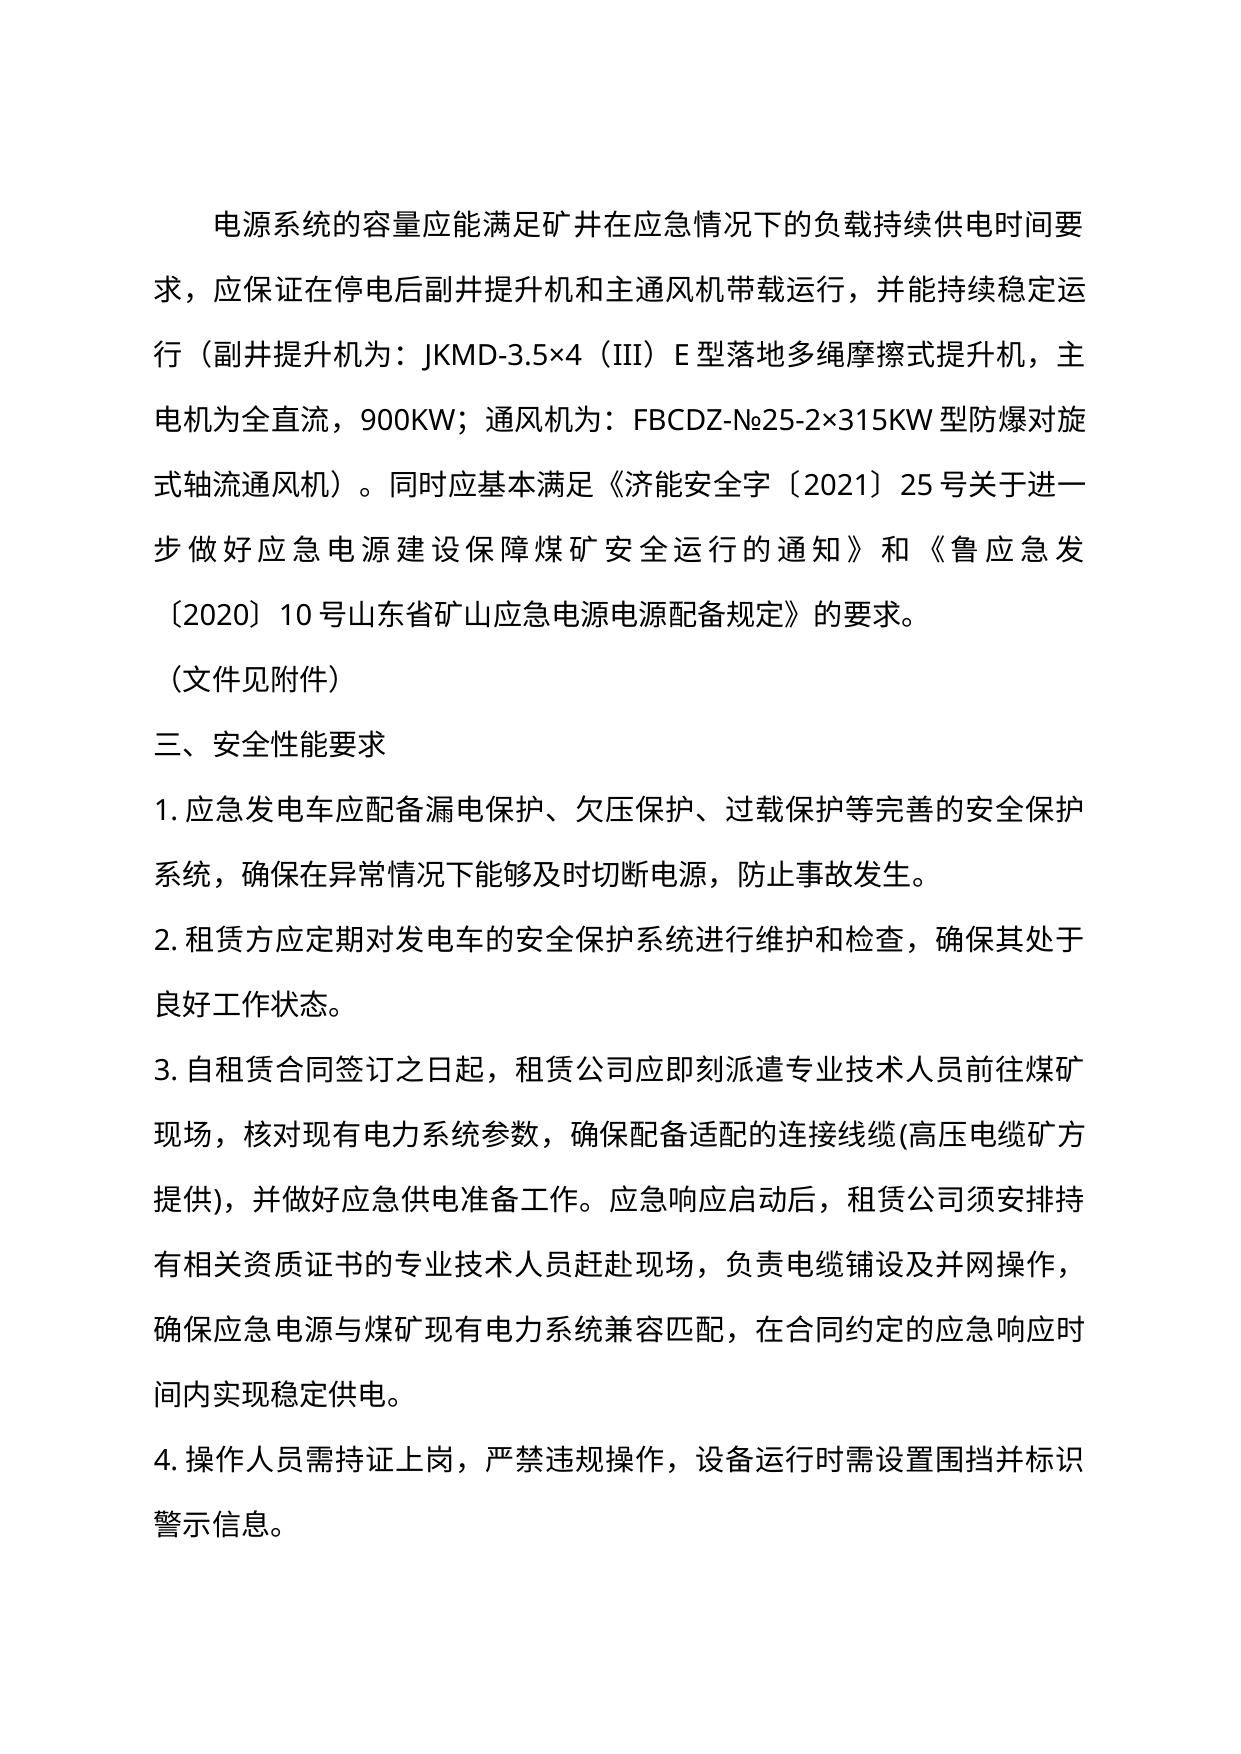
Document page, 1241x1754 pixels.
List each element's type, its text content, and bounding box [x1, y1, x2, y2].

list 操作人员需持证上岗，严禁违规操作，设备运行时需设置围挡并标识警示信息。 [153, 1425, 1087, 1555]
list 应急发电车应配备漏电保护、欠压保护、过载保护等完善的安全保护系统，确保在异常情况下能够及时切断电源，防止事故发生。 [153, 775, 1087, 905]
list 电源系统的容量应能满足矿井在应急情况下的负载持续供电时间要求，应保证在停电后副井提升机和主通风机带载运行，并能持续稳定运行（副井提升机为：JKMD-3.5×4（III）E型落地多绳摩擦式提升机，主电机为全直流，900KW；通风机为：FBCDZ-№25-2×315KW型防爆对旋式轴流通风机）。同时应基本满足《济能安全字〔2021〕25号关于进一步做好应急电源建设保障煤矿安全运行的通知》和《鲁应急发〔2020〕10号山东省矿山应急电源电源配备规定》的要求。 [153, 190, 1087, 645]
list 租赁方应定期对发电车的安全保护系统进行维护和检查，确保其处于良好工作状态。 [153, 905, 1087, 1035]
list 安全性能要求 [153, 710, 1087, 775]
list 自租赁合同签订之日起，租赁公司应即刻派遣专业技术人员前往煤矿现场，核对现有电力系统参数，确保配备适配的连接线缆(高压电缆矿方提供)，并做好应急供电准备工作。应急响应启动后，租赁公司须安排持有相关资质证书的专业技术人员赶赴现场，负责电缆铺设及并网操作，确保应急电源与煤矿现有电力系统兼容匹配，在合同约定的应急响应时间内实现稳定供电。 [153, 1035, 1087, 1425]
list （文件见附件） [153, 645, 1087, 710]
